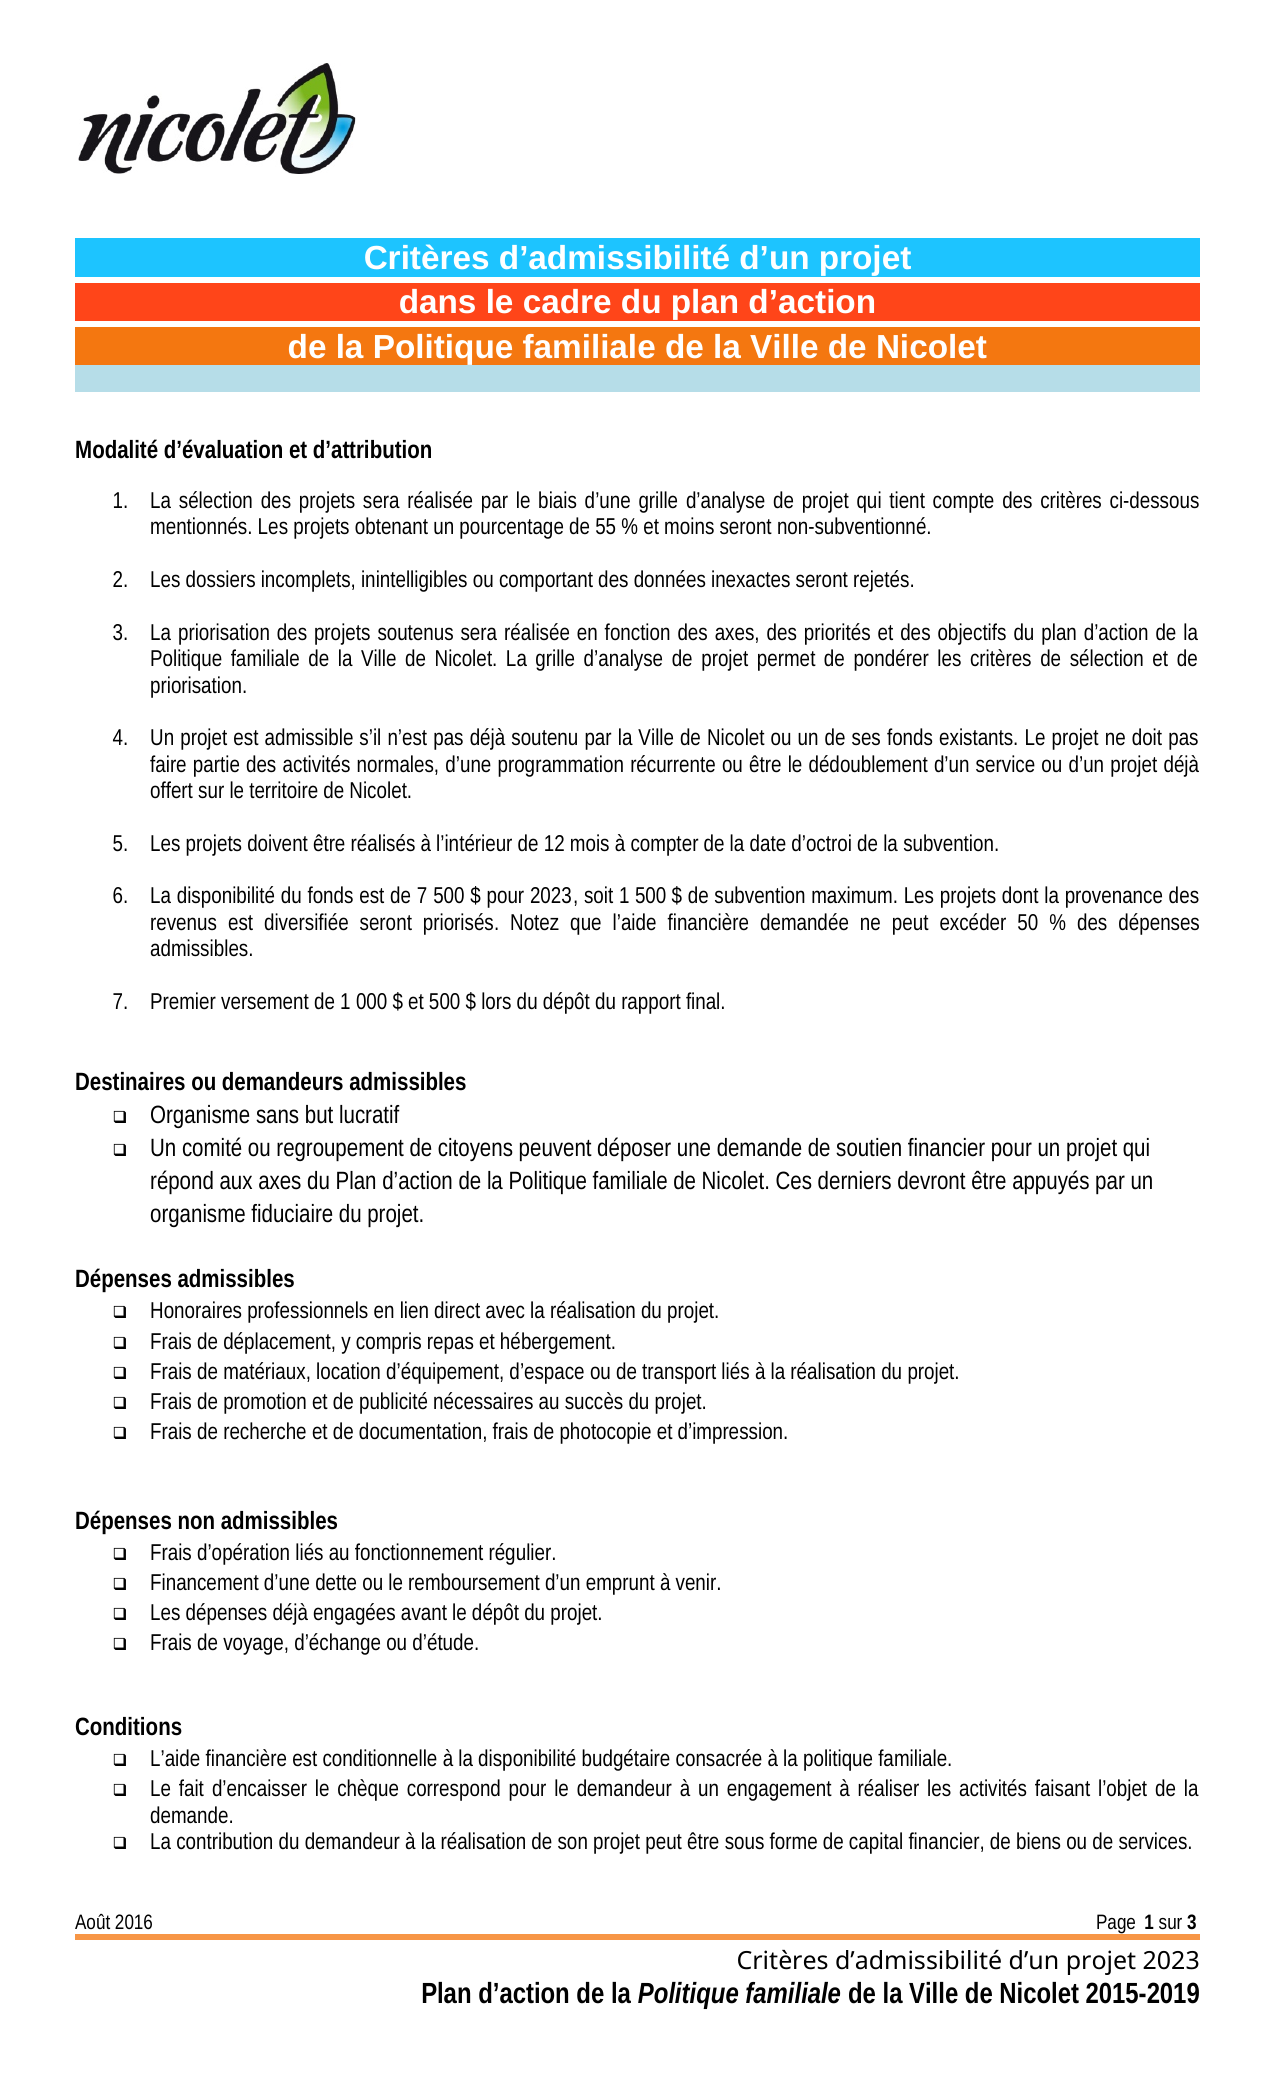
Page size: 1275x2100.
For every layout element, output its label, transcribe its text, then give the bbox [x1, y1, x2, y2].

list Frais d’opération liés au fonctionnement régulier. [112, 1539, 1200, 1565]
list Frais de promotion et de publicité nécessaires au succès du projet. [112, 1388, 1200, 1414]
list Financement d’une dette ou le remboursement d’un emprunt à venir. [112, 1569, 1200, 1595]
subtitle Dépenses admissibles [75, 1264, 1200, 1293]
list L’aide financière est conditionnelle à la disponibilité budgétaire consacrée à la politique familiale. [112, 1745, 1200, 1771]
subtitle Les projets doivent être réalisés à l’intérieur de 12 mois à compter de la date d’octroi de la subvention. [112, 830, 1200, 856]
subtitle Destinaires ou demandeurs admissibles [75, 1067, 1200, 1096]
subtitle Les dossiers incomplets, inintelligibles ou comportant des données inexactes seront rejetés. [112, 566, 1200, 593]
subtitle Premier versement de 1 000 $ et 500 $ lors du dépôt du rapport final. [112, 988, 1200, 1014]
list La contribution du demandeur à la réalisation de son projet peut être sous forme de capital financier, de biens ou de services. [112, 1828, 1200, 1854]
subtitle dans le cadre du plan d’action [75, 283, 1200, 321]
list Frais de voyage, d’échange ou d’étude. [112, 1629, 1200, 1656]
list Frais de matériaux, location d’équipement, d’espace ou de transport liés à la réalisation du projet. [112, 1358, 1200, 1384]
subtitle Dépenses non admissibles [75, 1506, 1200, 1534]
list Frais de déplacement, y compris repas et hébergement. [112, 1328, 1200, 1354]
picture [78, 63, 356, 174]
subtitle La disponibilité du fonds est de 7 500 $ pour 2023, soit 1 500 $ de subvention maximum. Les projets dont la provenance des revenus est diversifiée seront priorisés. Notez que l’aide financière demandée ne peut excéder 50 % des dépenses admissibles. [112, 882, 1200, 962]
subtitle de la Politique familiale de la Ville de Nicolet [75, 327, 1200, 365]
subtitle La priorisation des projets soutenus sera réalisée en fonction des axes, des priorités et des objectifs du plan d’action de la Politique familiale de la Ville de Nicolet. La grille d’analyse de projet permet de pondérer les critères de sélection et de priorisation. [112, 619, 1200, 698]
list Un comité ou regroupement de citoyens peuvent déposer une demande de soutien financier pour un projet qui répond aux axes du Plan d’action de la Politique familiale de Nicolet. Ces derniers devront être appuyés par un organisme fiduciaire du projet. [112, 1133, 1200, 1227]
list Organisme sans but lucratif [112, 1100, 1200, 1128]
list Les dépenses déjà engagées avant le dépôt du projet. [112, 1599, 1200, 1625]
list Honoraires professionnels en lien direct avec la réalisation du projet. [112, 1297, 1200, 1324]
subtitle Critères d’admissibilité d’un projet [75, 238, 1200, 277]
subtitle Modalité d’évaluation et d’attribution [75, 434, 1200, 463]
list Frais de recherche et de documentation, frais de photocopie et d’impression. [112, 1418, 1200, 1444]
subtitle Un projet est admissible s’il n’est pas déjà soutenu par la Ville de Nicolet ou un de ses fonds existants. Le projet ne doit pas faire partie des activités normales, d’une programmation récurrente ou être le dédoublement d’un service ou d’un projet déjà offert sur le territoire de Nicolet. [112, 724, 1200, 803]
list Le fait d’encaisser le chèque correspond pour le demandeur à un engagement à réaliser les activités faisant l’objet de la demande. [112, 1775, 1200, 1828]
subtitle La sélection des projets sera réalisée par le biais d’une grille d’analyse de projet qui tient compte des critères ci-dessous mentionnés. Les projets obtenant un pourcentage de 55 % et moins seront non-subventionné. [112, 487, 1200, 540]
subtitle Conditions [75, 1712, 1200, 1741]
